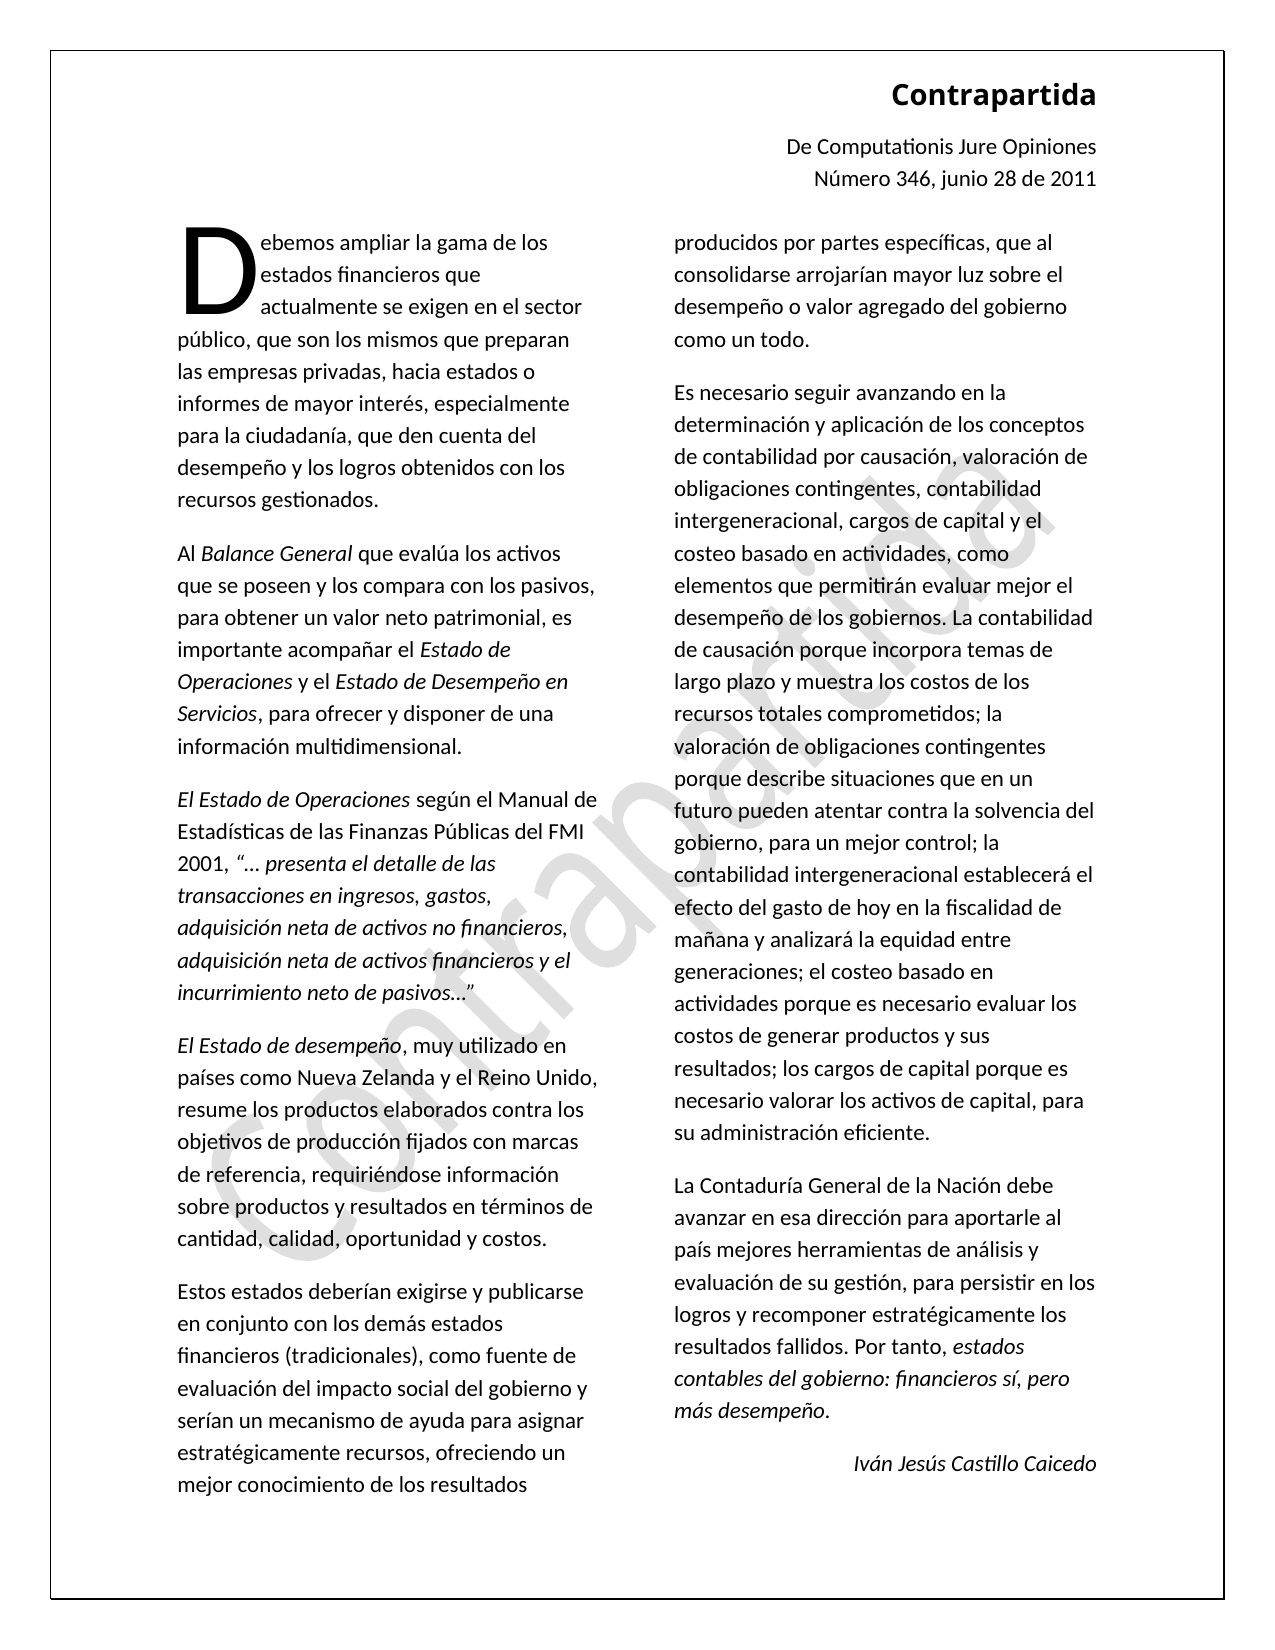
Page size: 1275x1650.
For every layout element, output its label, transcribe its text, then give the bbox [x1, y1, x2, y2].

text Estos estados deberían exigirse y publicarse en conjunto con los demás estados financieros (tradicionales), como fuente de evaluación del impacto social del gobierno y serían un mecanismo de ayuda para asignar estratégicamente recursos, ofreciendo un mejor conocimiento de los resultados producidos por partes específicas, que al consolidarse arrojarían mayor luz sobre el desempeño o valor agregado del gobierno como un todo. [177, 1277, 600, 1498]
text Iván Jesús Castillo Caicedo [674, 1449, 1097, 1477]
text Al Balance General que evalúa los activos que se poseen y los compara con los pasivos, para obtener un valor neto patrimonial, es importante acompañar el Estado de Operaciones y el Estado de Desempeño en Servicios, para ofrecer y disponer de una información multidimensional. [177, 539, 600, 760]
text ebemos ampliar la gama de los estados financieros que actualmente se exigen en el sector público, que son los mismos que preparan las empresas privadas, hacia estados o informes de mayor interés, especialmente para la ciudadanía, que den cuenta del desempeño y los logros obtenidos con los recursos gestionados. [177, 228, 600, 514]
text El Estado de desempeño, muy utilizado en países como Nueva Zelanda y el Reino Unido, resume los productos elaborados contra los objetivos de producción fijados con marcas de referencia, requiriéndose información sobre productos y resultados en términos de cantidad, calidad, oportunidad y costos. [177, 1031, 600, 1252]
text La Contaduría General de la Nación debe avanzar en esa dirección para aportarle al país mejores herramientas de análisis y evaluación de su gestión, para persistir en los logros y recomponer estratégicamente los resultados fallidos. Por tanto, estados contables del gobierno: financieros sí, pero más desempeño. [674, 1171, 1097, 1424]
text Es necesario seguir avanzando en la determinación y aplicación de los conceptos de contabilidad por causación, valoración de obligaciones contingentes, contabilidad intergeneracional, cargos de capital y el costeo basado en actividades, como elementos que permitirán evaluar mejor el desempeño de los gobiernos. La contabilidad de causación porque incorpora temas de largo plazo y muestra los costos de los recursos totales comprometidos; la valoración de obligaciones contingentes porque describe situaciones que en un futuro pueden atentar contra la solvencia del gobierno, para un mejor control; la contabilidad intergeneracional establecerá el efecto del gasto de hoy en la fiscalidad de mañana y analizará la equidad entre generaciones; el costeo basado en actividades porque es necesario evaluar los costos de generar productos y sus resultados; los cargos de capital porque es necesario valorar los activos de capital, para su administración eficiente. [674, 378, 1097, 1146]
text Estos estados deberían exigirse y publicarse en conjunto con los demás estados financieros (tradicionales), como fuente de evaluación del impacto social del gobierno y serían un mecanismo de ayuda para asignar estratégicamente recursos, ofreciendo un mejor conocimiento de los resultados producidos por partes específicas, que al consolidarse arrojarían mayor luz sobre el desempeño o valor agregado del gobierno como un todo. [674, 228, 1097, 353]
text El Estado de Operaciones según el Manual de Estadísticas de las Finanzas Públicas del FMI 2001, “… presenta el detalle de las transacciones en ingresos, gastos, adquisición neta de activos no financieros, adquisición neta de activos financieros y el incurrimiento neto de pasivos…” [177, 785, 600, 1006]
